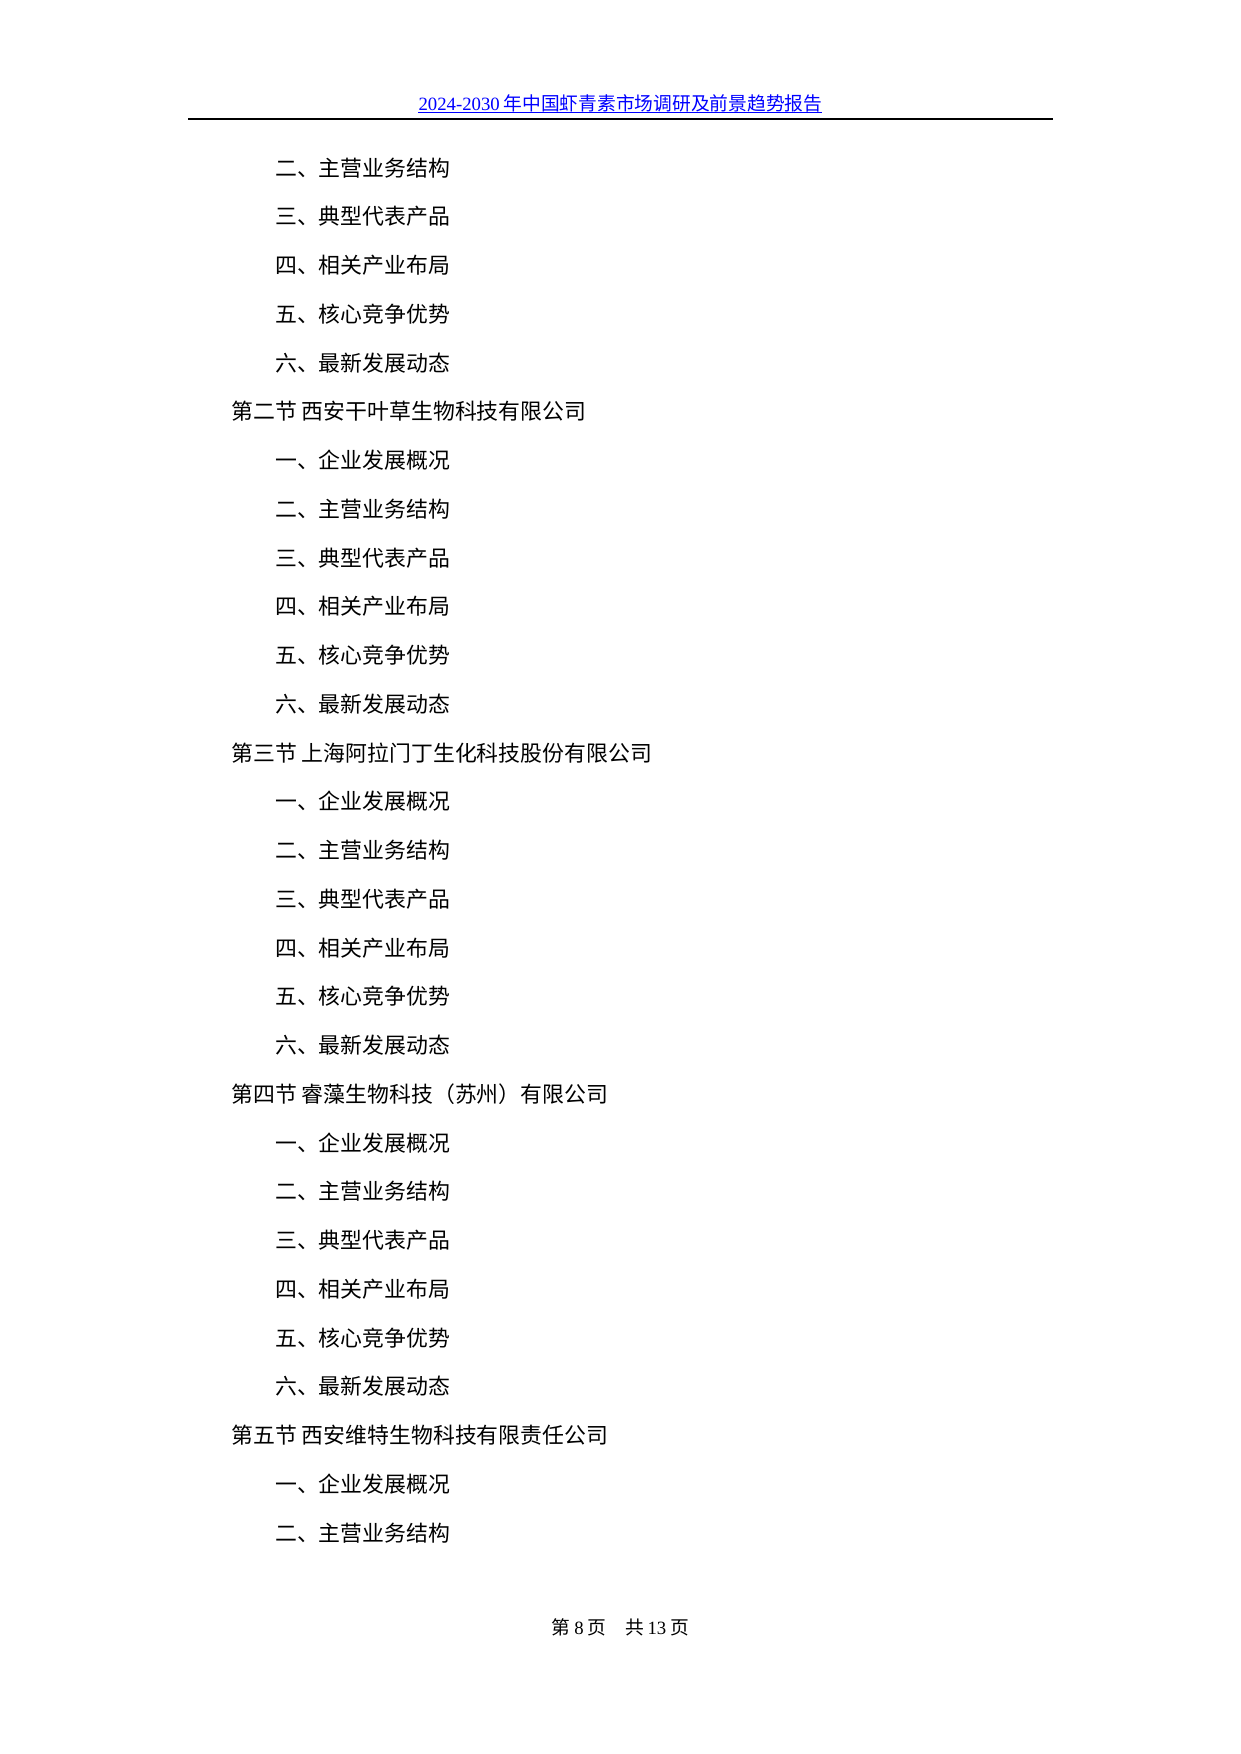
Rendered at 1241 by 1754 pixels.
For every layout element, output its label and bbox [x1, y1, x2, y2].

text [187, 150, 1053, 1548]
